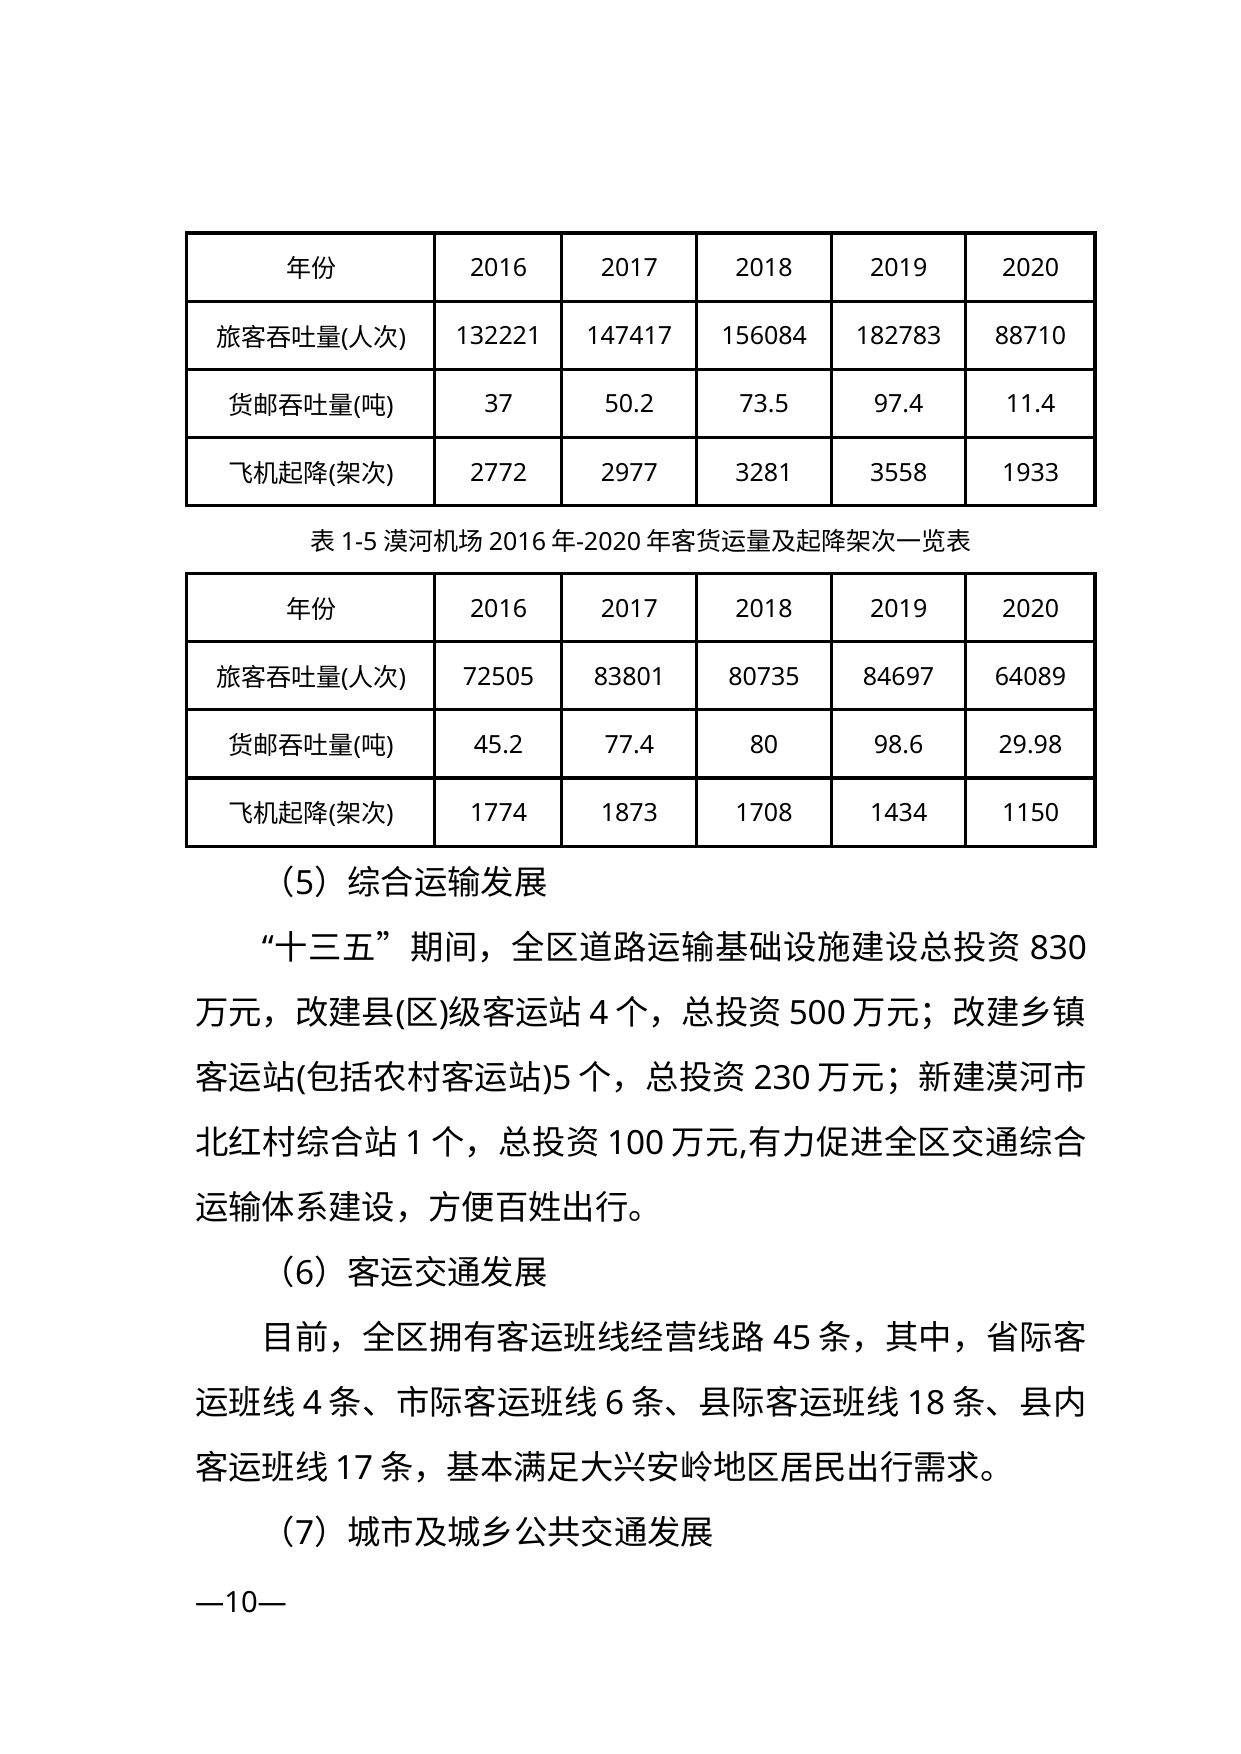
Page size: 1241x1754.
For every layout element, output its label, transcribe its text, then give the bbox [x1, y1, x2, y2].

table_cell 88710 [967, 303, 1093, 368]
table_cell 77.4 [563, 711, 695, 776]
table_header 2018 [698, 575, 830, 640]
table_cell 11.4 [967, 371, 1093, 436]
table_cell 50.2 [563, 371, 695, 436]
table_header 2019 [833, 235, 964, 299]
table_cell 1774 [436, 780, 560, 844]
table_cell 156084 [698, 303, 830, 368]
table_cell 3281 [698, 439, 830, 504]
table_cell 2772 [436, 439, 560, 504]
table_cell 飞机起降(架次) [188, 780, 433, 844]
table_cell 1434 [833, 780, 964, 844]
text （5）综合运输发展 [195, 848, 1087, 913]
table_cell 29.98 [967, 711, 1093, 776]
text （7）城市及城乡公共交通发展 [195, 1498, 1087, 1563]
table_cell 3558 [833, 439, 964, 504]
table_cell 64089 [967, 643, 1093, 708]
table_cell 72505 [436, 643, 560, 708]
table_cell 97.4 [833, 371, 964, 436]
table_cell 旅客吞吐量(人次) [188, 303, 433, 368]
text （6）客运交通发展 [195, 1238, 1087, 1303]
table_cell 1873 [563, 780, 695, 844]
table_header 2017 [563, 235, 695, 299]
table_cell 147417 [563, 303, 695, 368]
table_cell 旅客吞吐量(人次) [188, 643, 433, 708]
table_header 2017 [563, 575, 695, 640]
table_cell 1708 [698, 780, 830, 844]
table_header 2016 [436, 235, 560, 299]
table_header 2018 [698, 235, 830, 299]
text 表1-5 漠河机场2016年-2020年客货运量及起降架次一览表 [195, 507, 1087, 572]
table_cell 1150 [967, 780, 1093, 844]
table_cell 货邮吞吐量(吨) [188, 711, 433, 776]
table_header 年份 [188, 235, 433, 299]
table_header 2020 [967, 575, 1093, 640]
text “十三五”期间，全区道路运输基础设施建设总投资830万元，改建县(区)级客运站4个，总投资500万元；改建乡镇客运站(包括农村客运站)5个，总投资230万元；新建漠河市北红村综合站1个，总投资100万元,有力促进全区交通综合运输体系建设，方便百姓出行。 [195, 913, 1087, 1238]
table_cell 84697 [833, 643, 964, 708]
table_header 年份 [188, 575, 433, 640]
table_cell 182783 [833, 303, 964, 368]
table_cell 132221 [436, 303, 560, 368]
table_header 2019 [833, 575, 964, 640]
table_cell 83801 [563, 643, 695, 708]
table_cell 80735 [698, 643, 830, 708]
table_cell 45.2 [436, 711, 560, 776]
table_cell 73.5 [698, 371, 830, 436]
table_header 2016 [436, 575, 560, 640]
table_cell 80 [698, 711, 830, 776]
table_cell 货邮吞吐量(吨) [188, 371, 433, 436]
table_cell 37 [436, 371, 560, 436]
table_cell 98.6 [833, 711, 964, 776]
table_cell 飞机起降(架次) [188, 439, 433, 504]
table_cell 2977 [563, 439, 695, 504]
text 目前，全区拥有客运班线经营线路45条，其中，省际客运班线4条、市际客运班线6条、县际客运班线18条、县内客运班线17条，基本满足大兴安岭地区居民出行需求。 [195, 1303, 1087, 1498]
table_header 2020 [967, 235, 1093, 299]
table_cell 1933 [967, 439, 1093, 504]
